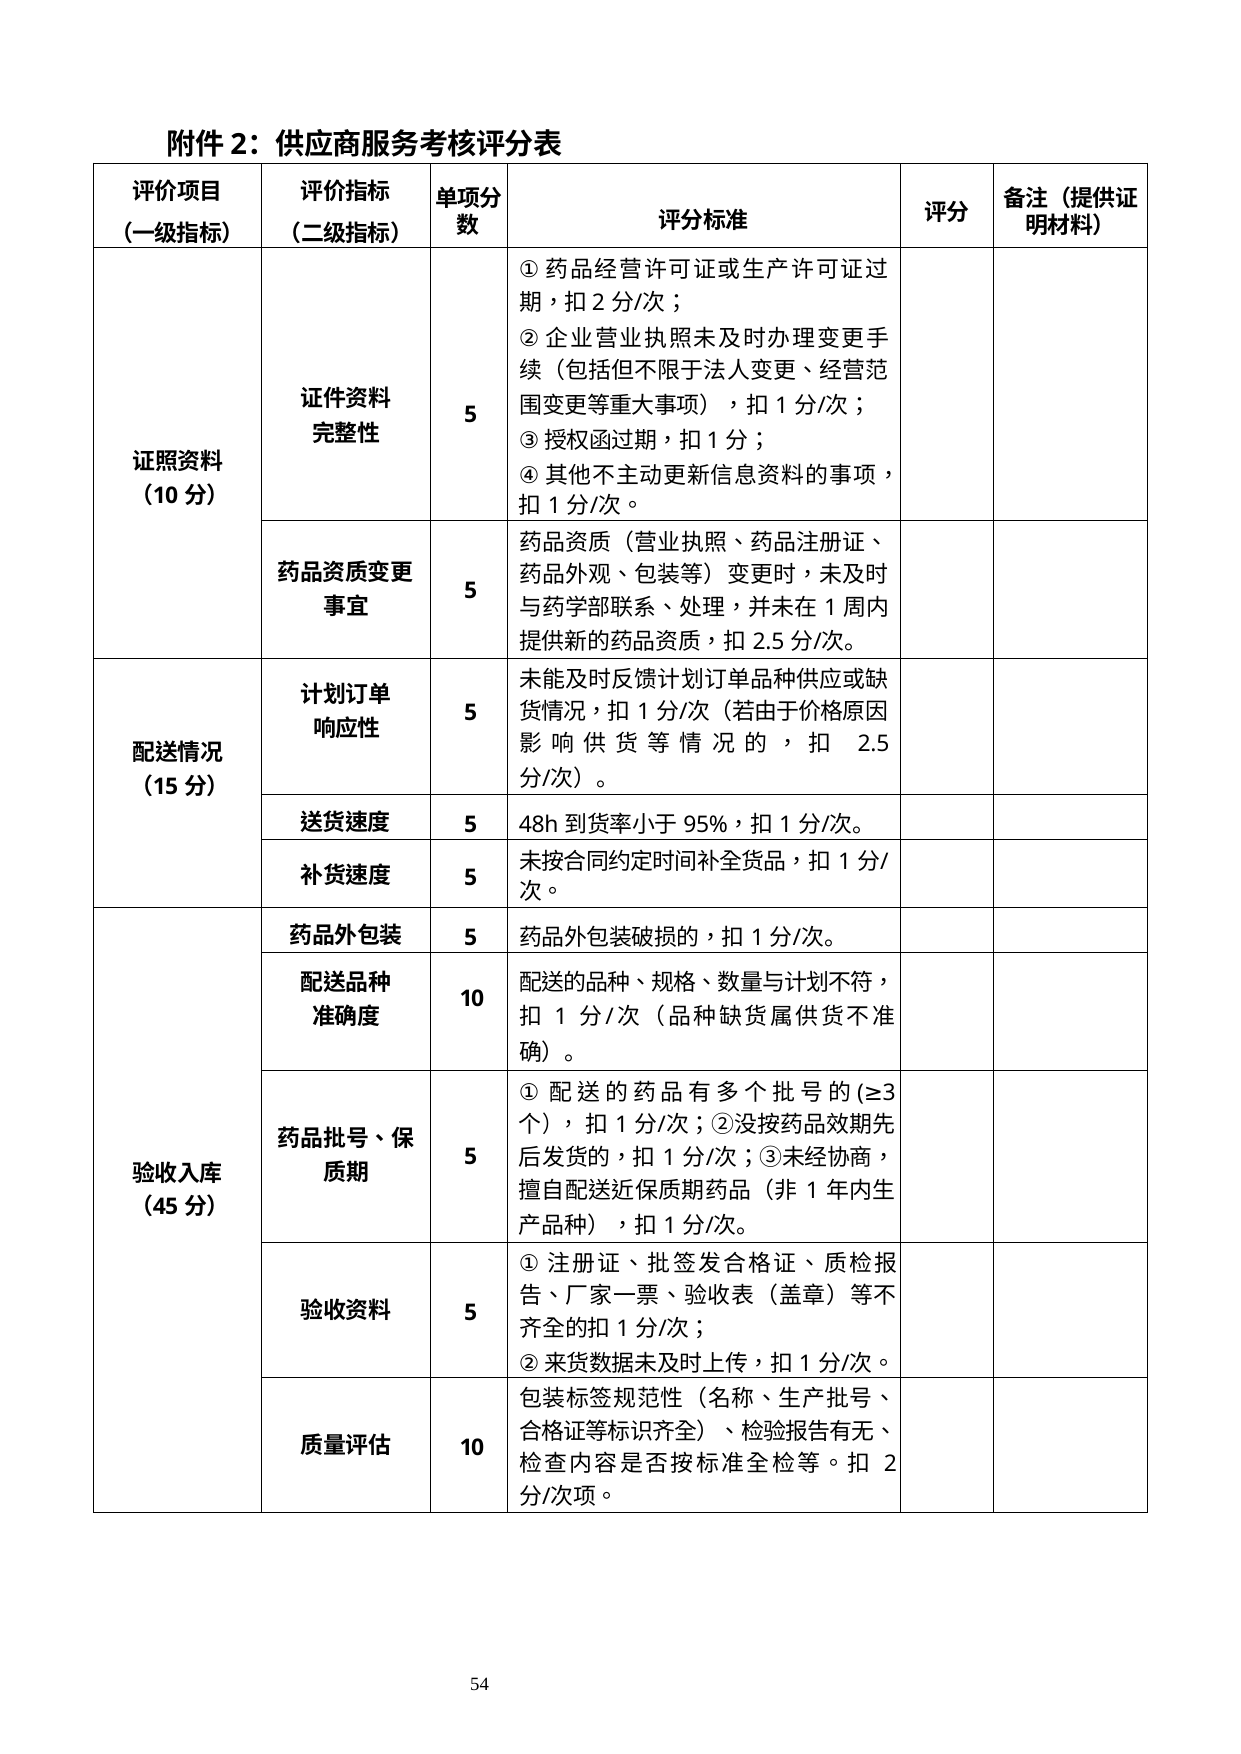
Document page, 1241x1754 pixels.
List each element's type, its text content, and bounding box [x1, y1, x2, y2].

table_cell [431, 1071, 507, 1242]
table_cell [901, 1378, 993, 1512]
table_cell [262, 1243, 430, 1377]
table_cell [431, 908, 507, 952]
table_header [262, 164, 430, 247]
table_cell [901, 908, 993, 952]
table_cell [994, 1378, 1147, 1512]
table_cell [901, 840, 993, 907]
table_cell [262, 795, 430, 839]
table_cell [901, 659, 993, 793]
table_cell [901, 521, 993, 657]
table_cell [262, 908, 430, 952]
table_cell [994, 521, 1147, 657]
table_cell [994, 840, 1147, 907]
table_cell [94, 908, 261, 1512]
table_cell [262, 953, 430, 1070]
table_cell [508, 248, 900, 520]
text 附件2：供应商服务考核评分表 [130, 124, 1122, 162]
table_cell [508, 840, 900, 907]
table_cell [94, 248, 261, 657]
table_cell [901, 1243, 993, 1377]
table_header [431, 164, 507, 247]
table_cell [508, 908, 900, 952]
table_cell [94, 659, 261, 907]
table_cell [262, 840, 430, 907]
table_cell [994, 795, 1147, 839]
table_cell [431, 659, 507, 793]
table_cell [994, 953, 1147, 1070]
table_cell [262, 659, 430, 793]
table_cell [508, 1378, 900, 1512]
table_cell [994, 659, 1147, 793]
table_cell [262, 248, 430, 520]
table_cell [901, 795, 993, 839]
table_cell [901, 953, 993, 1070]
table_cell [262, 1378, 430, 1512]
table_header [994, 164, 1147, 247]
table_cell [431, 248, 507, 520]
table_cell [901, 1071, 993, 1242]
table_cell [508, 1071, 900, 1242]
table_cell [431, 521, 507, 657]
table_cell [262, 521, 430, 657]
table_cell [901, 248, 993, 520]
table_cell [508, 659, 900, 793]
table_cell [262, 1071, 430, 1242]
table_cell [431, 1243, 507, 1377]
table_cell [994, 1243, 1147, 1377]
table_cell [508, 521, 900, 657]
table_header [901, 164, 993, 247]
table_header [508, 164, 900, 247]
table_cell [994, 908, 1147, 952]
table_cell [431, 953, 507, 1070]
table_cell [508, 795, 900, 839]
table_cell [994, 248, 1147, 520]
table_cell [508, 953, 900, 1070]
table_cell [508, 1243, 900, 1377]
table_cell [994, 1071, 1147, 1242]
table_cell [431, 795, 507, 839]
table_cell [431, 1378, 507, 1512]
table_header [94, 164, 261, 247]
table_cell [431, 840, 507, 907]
